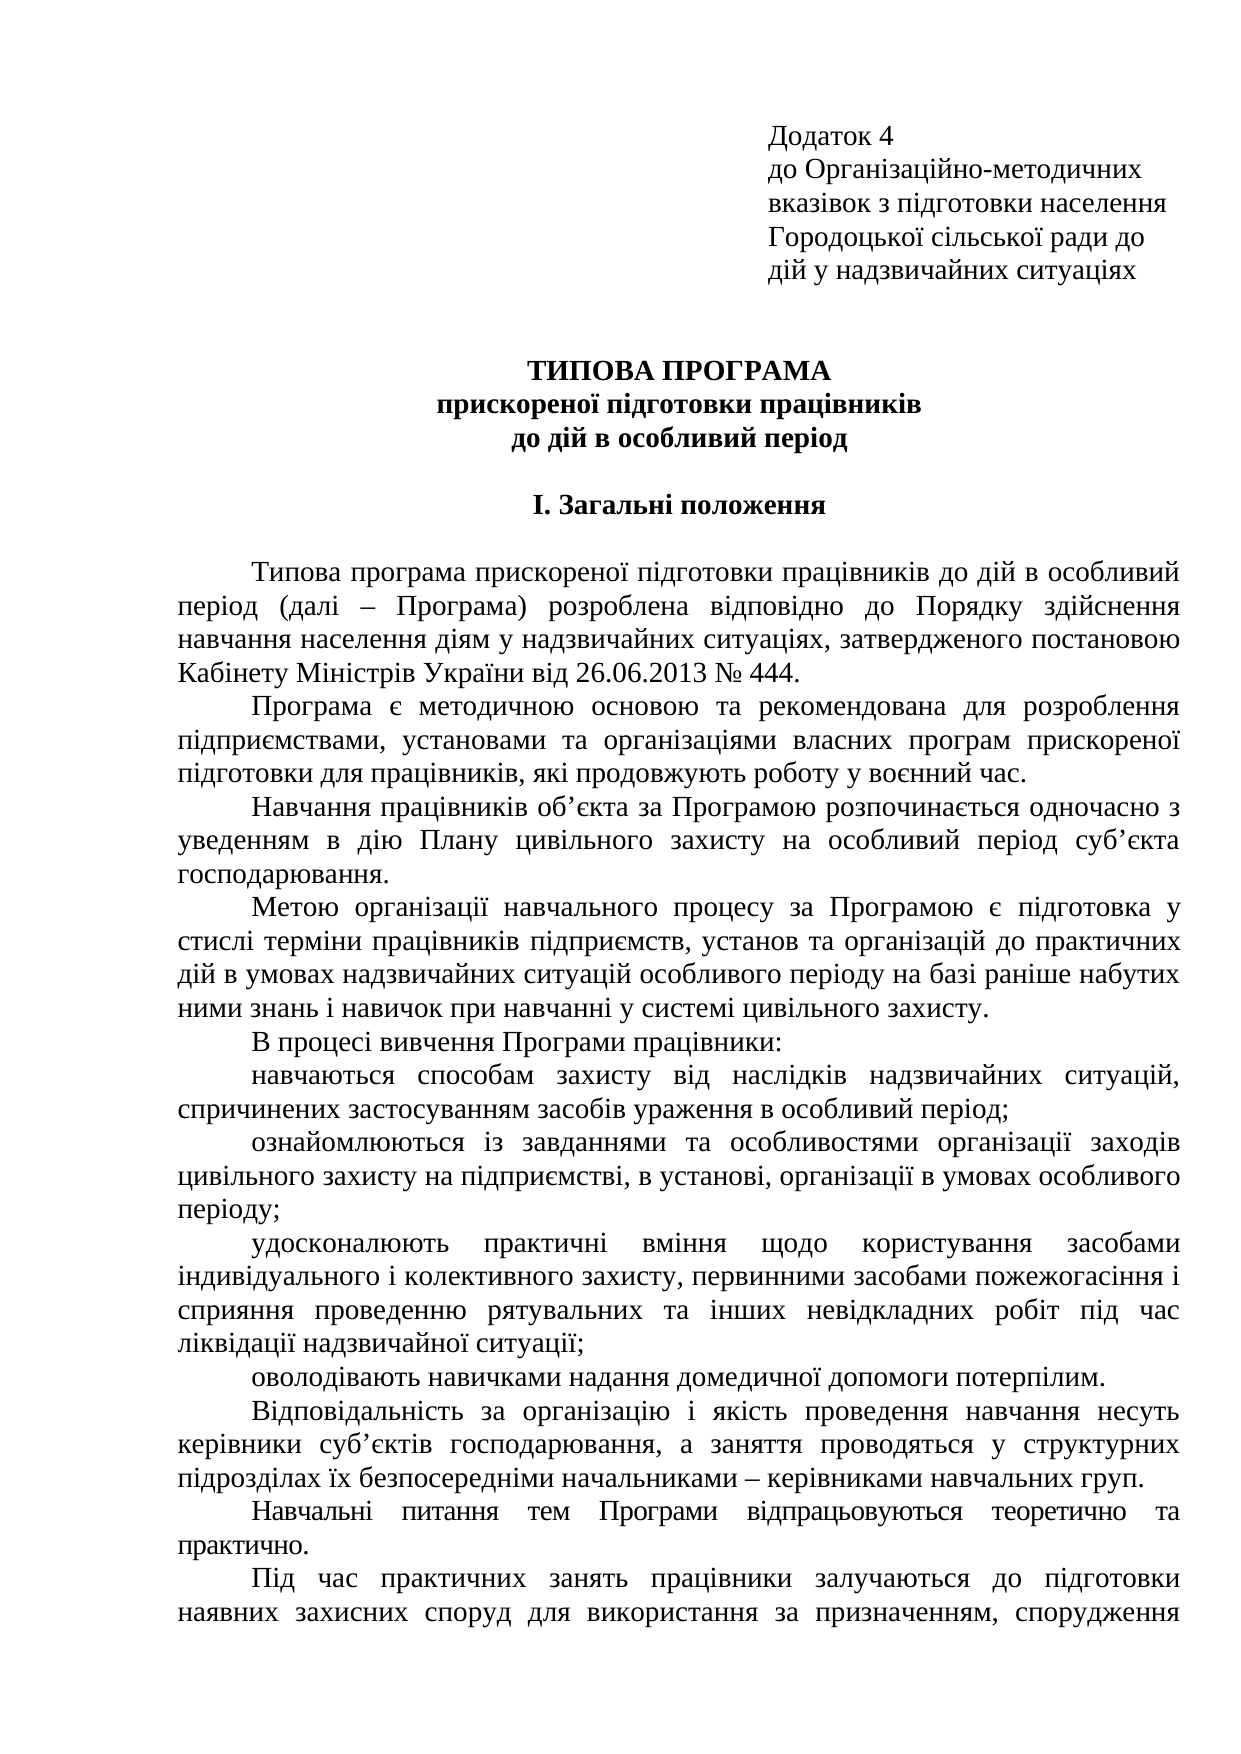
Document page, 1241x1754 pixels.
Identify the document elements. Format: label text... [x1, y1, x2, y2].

text до Організаційно-методичних вказівок з підготовки населення Городоцької сільської ради до дій у надзвичайних ситуаціях [768, 152, 1181, 286]
text до дій в особливий період [177, 420, 1181, 453]
text І. Загальні положення [177, 487, 1181, 521]
text Навчання працівників об’єкта за Програмою розпочинається одночасно з уведенням в дію Плану цивільного захисту на особливий період суб’єкта господарювання. [177, 789, 1181, 889]
text прискореної підготовки працівників [177, 386, 1181, 420]
text удосконалюють практичні вміння щодо користування засобами індивідуального і колективного захисту, первинними засобами пожежогасіння і сприяння проведенню рятувальних та інших невідкладних робіт під час ліквідації надзвичайної ситуації; [177, 1225, 1181, 1359]
text ТИПОВА ПРОГРАМА [177, 353, 1181, 386]
text В процесі вивчення Програми працівники: [177, 1024, 1181, 1057]
text ознайомлюються із завданнями та особливостями організації заходів цивільного захисту на підприємстві, в установі, організації в умовах особливого періоду; [177, 1124, 1181, 1225]
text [177, 1560, 1181, 1627]
text Програма є методичною основою та рекомендована для розроблення підприємствами, установами та організаціями власних програм прискореної підготовки для працівників, які продовжують роботу у воєнний час. [177, 688, 1181, 789]
text навчаються способам захисту від наслідків надзвичайних ситуацій, спричинених застосуванням засобів ураження в особливий період; [177, 1057, 1181, 1124]
text Типова програма прискореної підготовки працівників до дій в особливий період (далі – Програма) розроблена відповідно до Порядку здійснення навчання населення діям у надзвичайних ситуаціях, затвердженого постановою Кабінету Міністрів України від 26.06.2013 № 444. [177, 554, 1181, 688]
text Додаток 4 [768, 118, 1181, 152]
text Метою організації навчального процесу за Програмою є підготовка у стислі терміни працівників підприємств, установ та організацій до практичних дій в умовах надзвичайних ситуацій особливого періоду на базі раніше набутих ними знань і навичок при навчанні у системі цивільного захисту. [177, 889, 1181, 1024]
text Навчальні питання тем Програми відпрацьовуються теоретично та практично. [177, 1493, 1181, 1560]
text оволодівають навичками надання домедичної допомоги потерпілим. [177, 1359, 1181, 1393]
text Відповідальність за організацію і якість проведення навчання несуть керівники суб’єктів господарювання, а заняття проводяться у структурних підрозділах їх безпосередніми начальниками – керівниками навчальних груп. [177, 1393, 1181, 1493]
